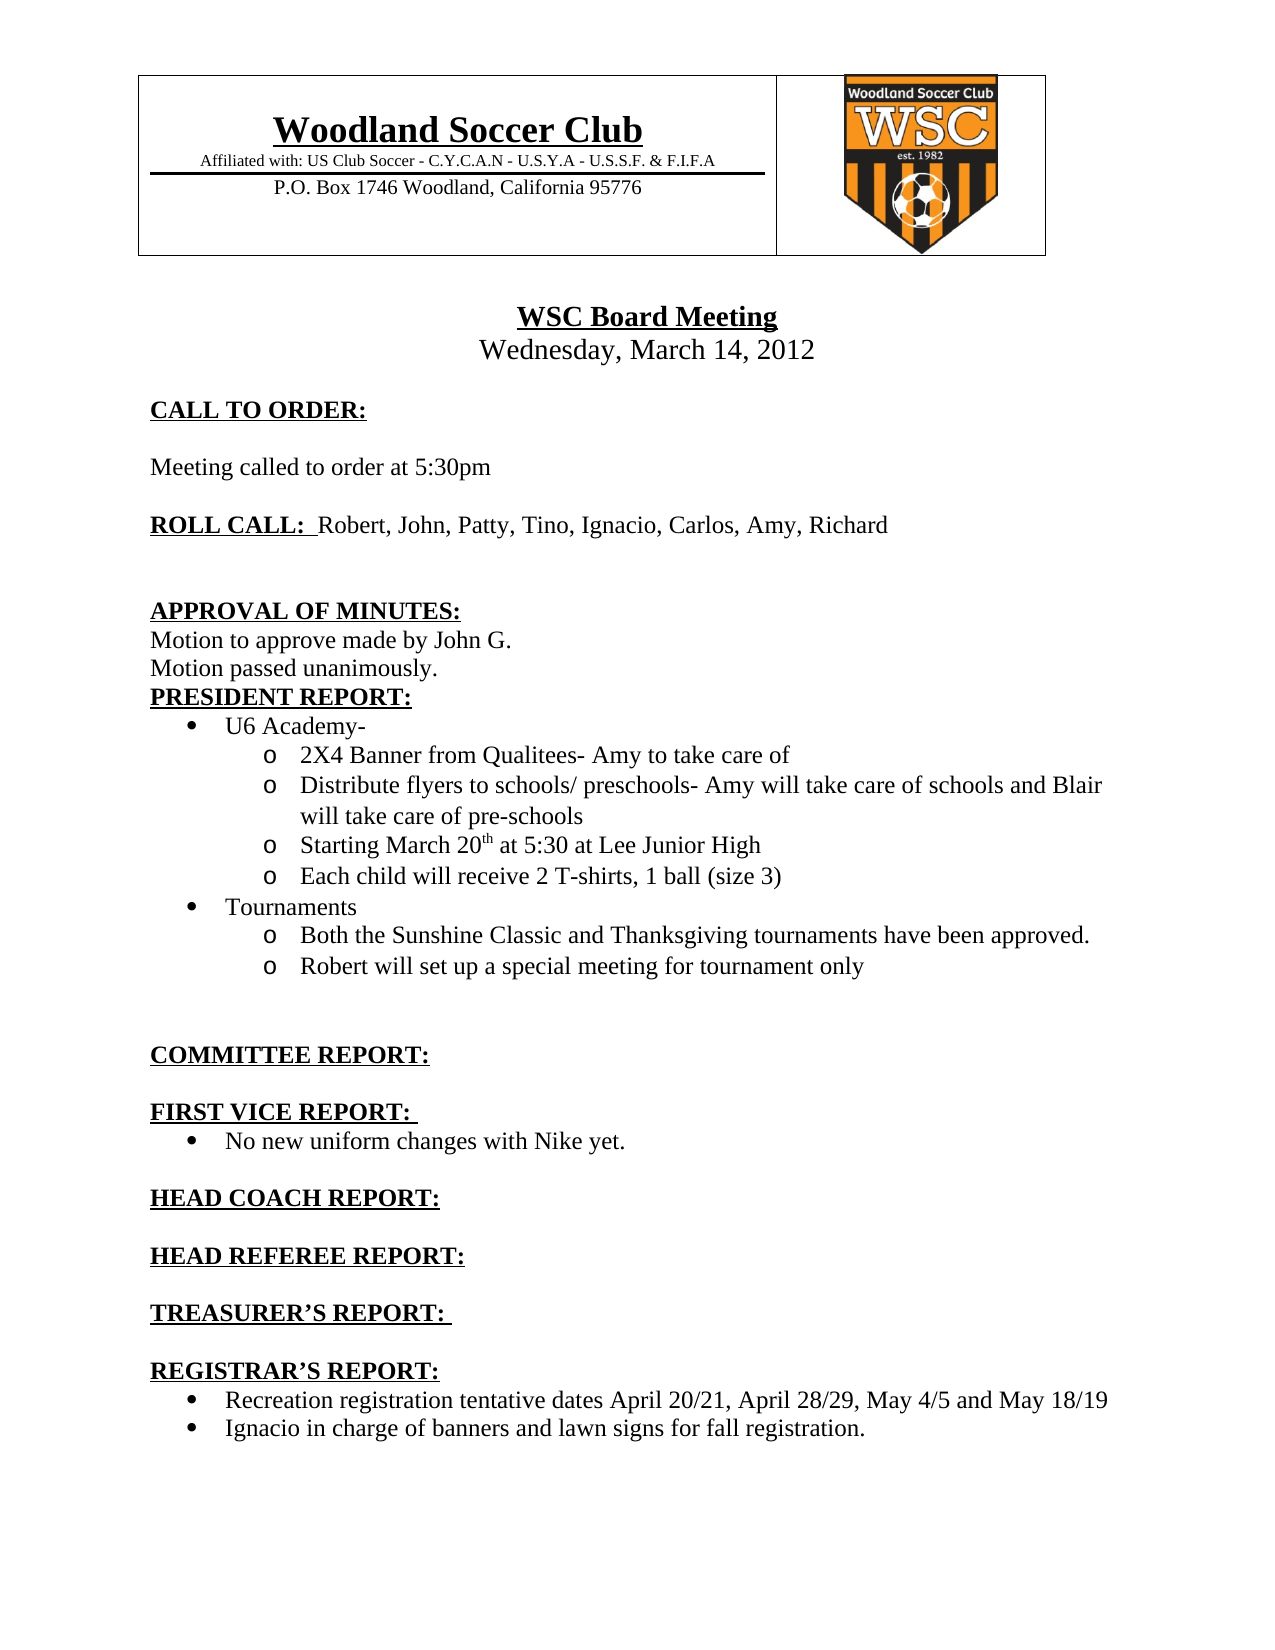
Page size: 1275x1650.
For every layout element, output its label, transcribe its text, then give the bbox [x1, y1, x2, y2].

text HEAD COACH REPORT: [150, 1183, 1144, 1212]
text Meeting called to order at 5:30pm [150, 452, 1144, 481]
list Starting March 20th at 5:30 at Lee Junior High [262, 830, 1144, 861]
text APPROVAL OF MINUTES: [150, 596, 1144, 625]
list Recreation registration tentative dates April 20/21, April 28/29, May 4/5 and May 18/19 [187, 1385, 1144, 1413]
list Distribute flyers to schools/ preschools- Amy will take care of schools and Blair will take care of pre-schools [262, 771, 1144, 830]
text PRESIDENT REPORT: [150, 682, 1144, 711]
text WSC Board Meeting [150, 299, 1144, 332]
table_header [777, 76, 1045, 255]
picture [844, 74, 998, 254]
list Each child will receive 2 T-shirts, 1 ball (size 3) [262, 861, 1144, 892]
table_header Woodland Soccer Club Affiliated with: Club Soccer - C.Y.C.A.N - U.S.Y.A - U.S.S.F. & F.I.F.A [139, 76, 776, 255]
text TREASURER’S REPORT: [150, 1298, 1144, 1327]
list Ignacio in charge of banners and lawn signs for fall registration. [187, 1413, 1144, 1442]
text REGISTRAR’S REPORT: [150, 1356, 1144, 1385]
text Motion to approve made by John G. [150, 625, 1144, 653]
text COMMITTEE REPORT: [150, 1040, 1144, 1068]
text ROLL CALL: Robert, John, Patty, Tino, Ignacio, Carlos, Amy, Richard [150, 510, 1144, 538]
text CALL TO ORDER: [150, 395, 1144, 423]
list 2X4 Banner from Qualitees- Amy to take care of [262, 740, 1144, 771]
list Tournaments [187, 892, 1144, 921]
list Robert will set up a special meeting for tournament only [262, 951, 1144, 982]
text Motion passed unanimously. [150, 653, 1144, 682]
text HEAD REFEREE REPORT: [150, 1241, 1144, 1270]
text FIRST VICE REPORT: [150, 1097, 1144, 1126]
list No new uniform changes with Nike yet. [187, 1126, 1144, 1155]
text Wednesday, March 14, 2012 [150, 332, 1144, 366]
list U6 Academy- [187, 711, 1144, 740]
list Both the Sunshine Classic and Thanksgiving tournaments have been approved. [262, 921, 1144, 951]
